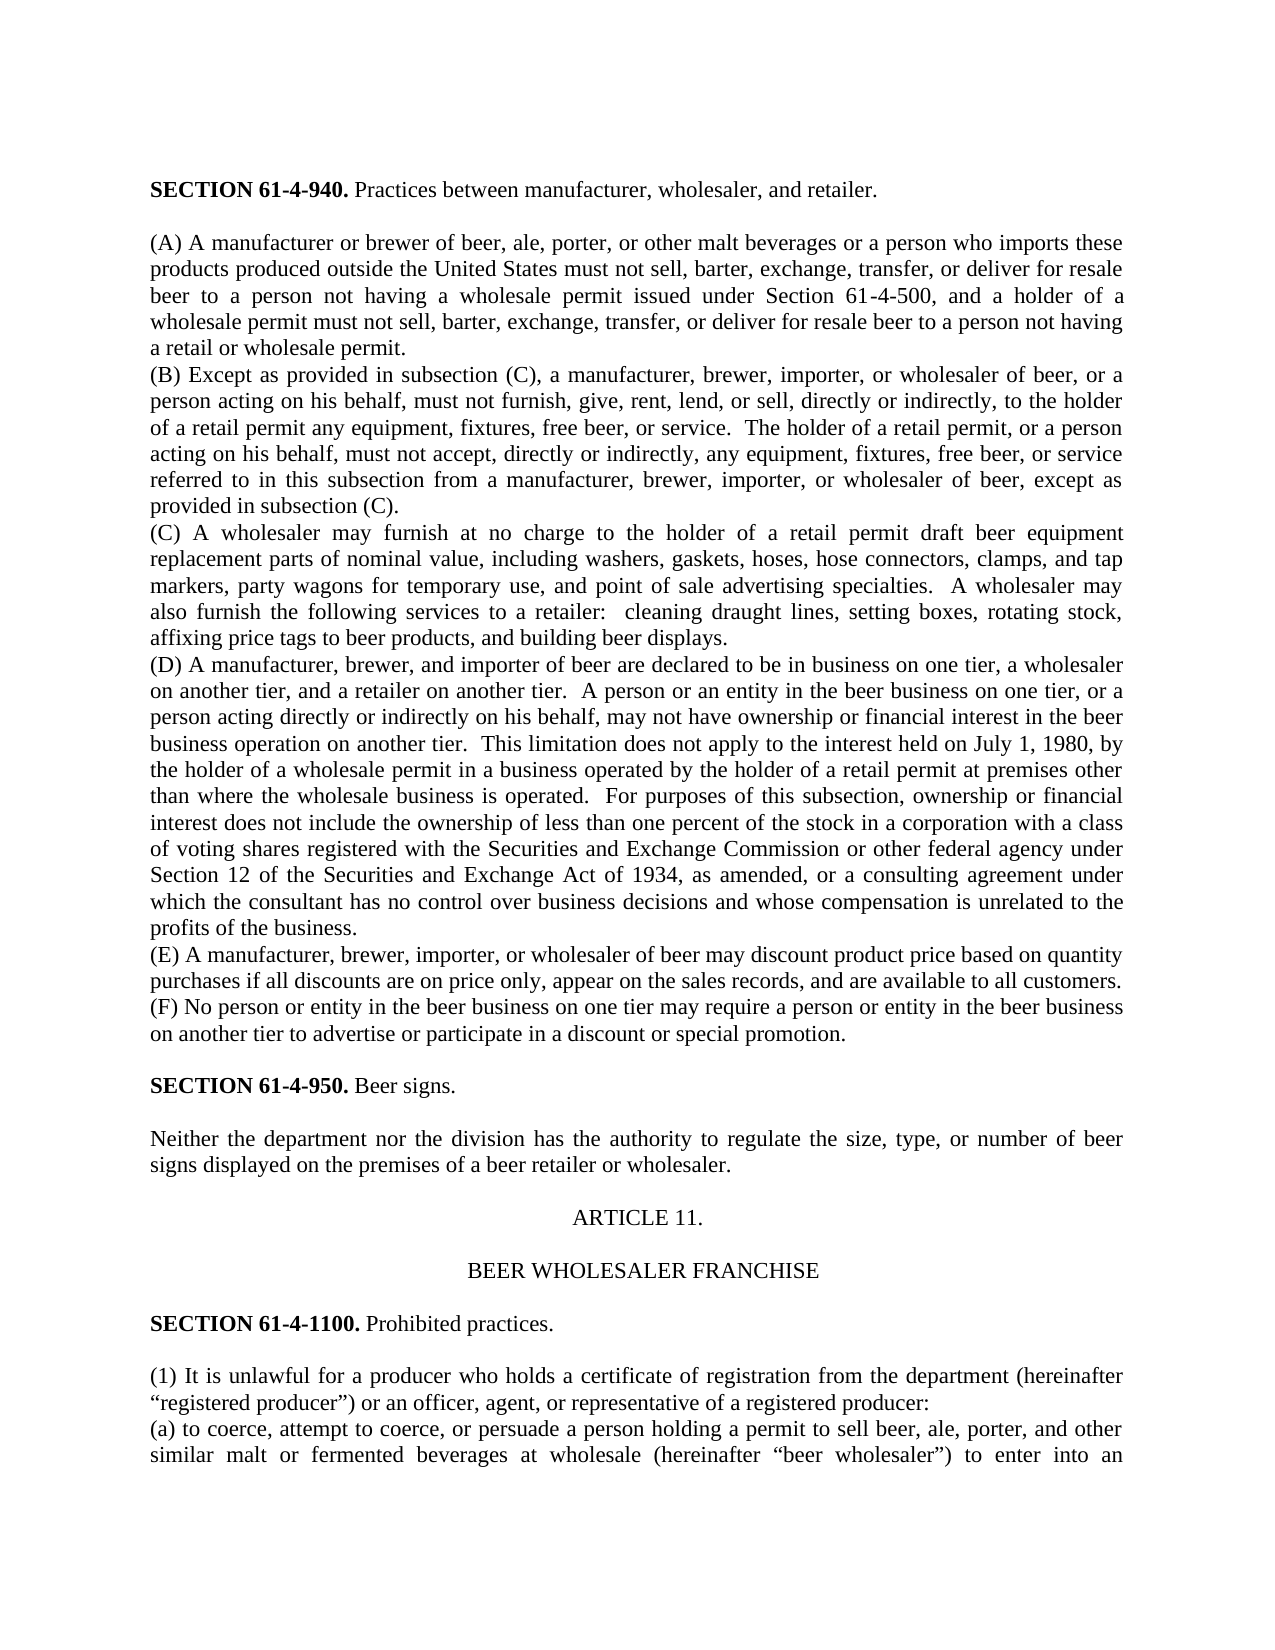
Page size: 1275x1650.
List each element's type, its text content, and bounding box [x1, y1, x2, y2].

text SECTION 61-4-950. Beer signs. [150, 1072, 1125, 1099]
text (E) A manufacturer, brewer, importer, or wholesaler of beer may discount product price based on quantity purchases if all discounts are on price only, appear on the sales records, and are available to all customers. [150, 941, 1125, 993]
text (F) No person or entity in the beer business on one tier may require a person or entity in the beer business on another tier to advertise or participate in a discount or special promotion. [150, 993, 1125, 1046]
text Neither the department nor the division has the authority to regulate the size, type, or number of beer signs displayed on the premises of a beer retailer or wholesaler. [150, 1125, 1125, 1178]
text (1) It is unlawful for a producer who holds a certificate of registration from the department (hereinafter “registered producer”) or an officer, agent, or representative of a registered producer: [150, 1362, 1125, 1415]
text ARTICLE 11. [150, 1204, 1125, 1231]
text SECTION 61-4-1100. Prohibited practices. [150, 1309, 1125, 1336]
text (B) Except as provided in subsection (C), a manufacturer, brewer, importer, or wholesaler of beer, or a person acting on his behalf, must not furnish, give, rent, lend, or sell, directly or indirectly, to the holder of a retail permit any equipment, fixtures, free beer, or service. The holder of a retail permit, or a person acting on his behalf, must not accept, directly or indirectly, any equipment, fixtures, free beer, or service referred to in this subsection from a manufacturer, brewer, importer, or wholesaler of beer, except as provided in subsection (C). [150, 361, 1125, 519]
text (D) A manufacturer, brewer, and importer of beer are declared to be in business on one tier, a wholesaler on another tier, and a retailer on another tier. A person or an entity in the beer business on one tier, or a person acting directly or indirectly on his behalf, may not have ownership or financial interest in the beer business operation on another tier. This limitation does not apply to the interest held on July 1, 1980, by the holder of a wholesale permit in a business operated by the holder of a retail permit at premises other than where the wholesale business is operated. For purposes of this subsection, ownership or financial interest does not include the ownership of less than one percent of the stock in a corporation with a class of voting shares registered with the Securities and Exchange Commission or other federal agency under Section 12 of the Securities and Exchange Act of 1934, as amended, or a consulting agreement under which the consultant has no control over business decisions and whose compensation is unrelated to the profits of the business. [150, 651, 1125, 941]
text BEER WHOLESALER FRANCHISE [150, 1257, 1125, 1283]
text SECTION 61-4-940. Practices between manufacturer, wholesaler, and retailer. [150, 176, 1125, 203]
text (A) A manufacturer or brewer of beer, ale, porter, or other malt beverages or a person who imports these products produced outside the United States must not sell, barter, exchange, transfer, or deliver for resale beer to a person not having a wholesale permit issued under Section 61-4-500, and a holder of a wholesale permit must not sell, barter, exchange, transfer, or deliver for resale beer to a person not having a retail or wholesale permit. [150, 229, 1125, 361]
text (C) A wholesaler may furnish at no charge to the holder of a retail permit draft beer equipment replacement parts of nominal value, including washers, gaskets, hoses, hose connectors, clamps, and tap markers, party wagons for temporary use, and point of sale advertising specialties. A wholesaler may also furnish the following services to a retailer: cleaning draught lines, setting boxes, rotating stock, affixing price tags to beer products, and building beer displays. [150, 519, 1125, 651]
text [150, 1415, 1125, 1468]
